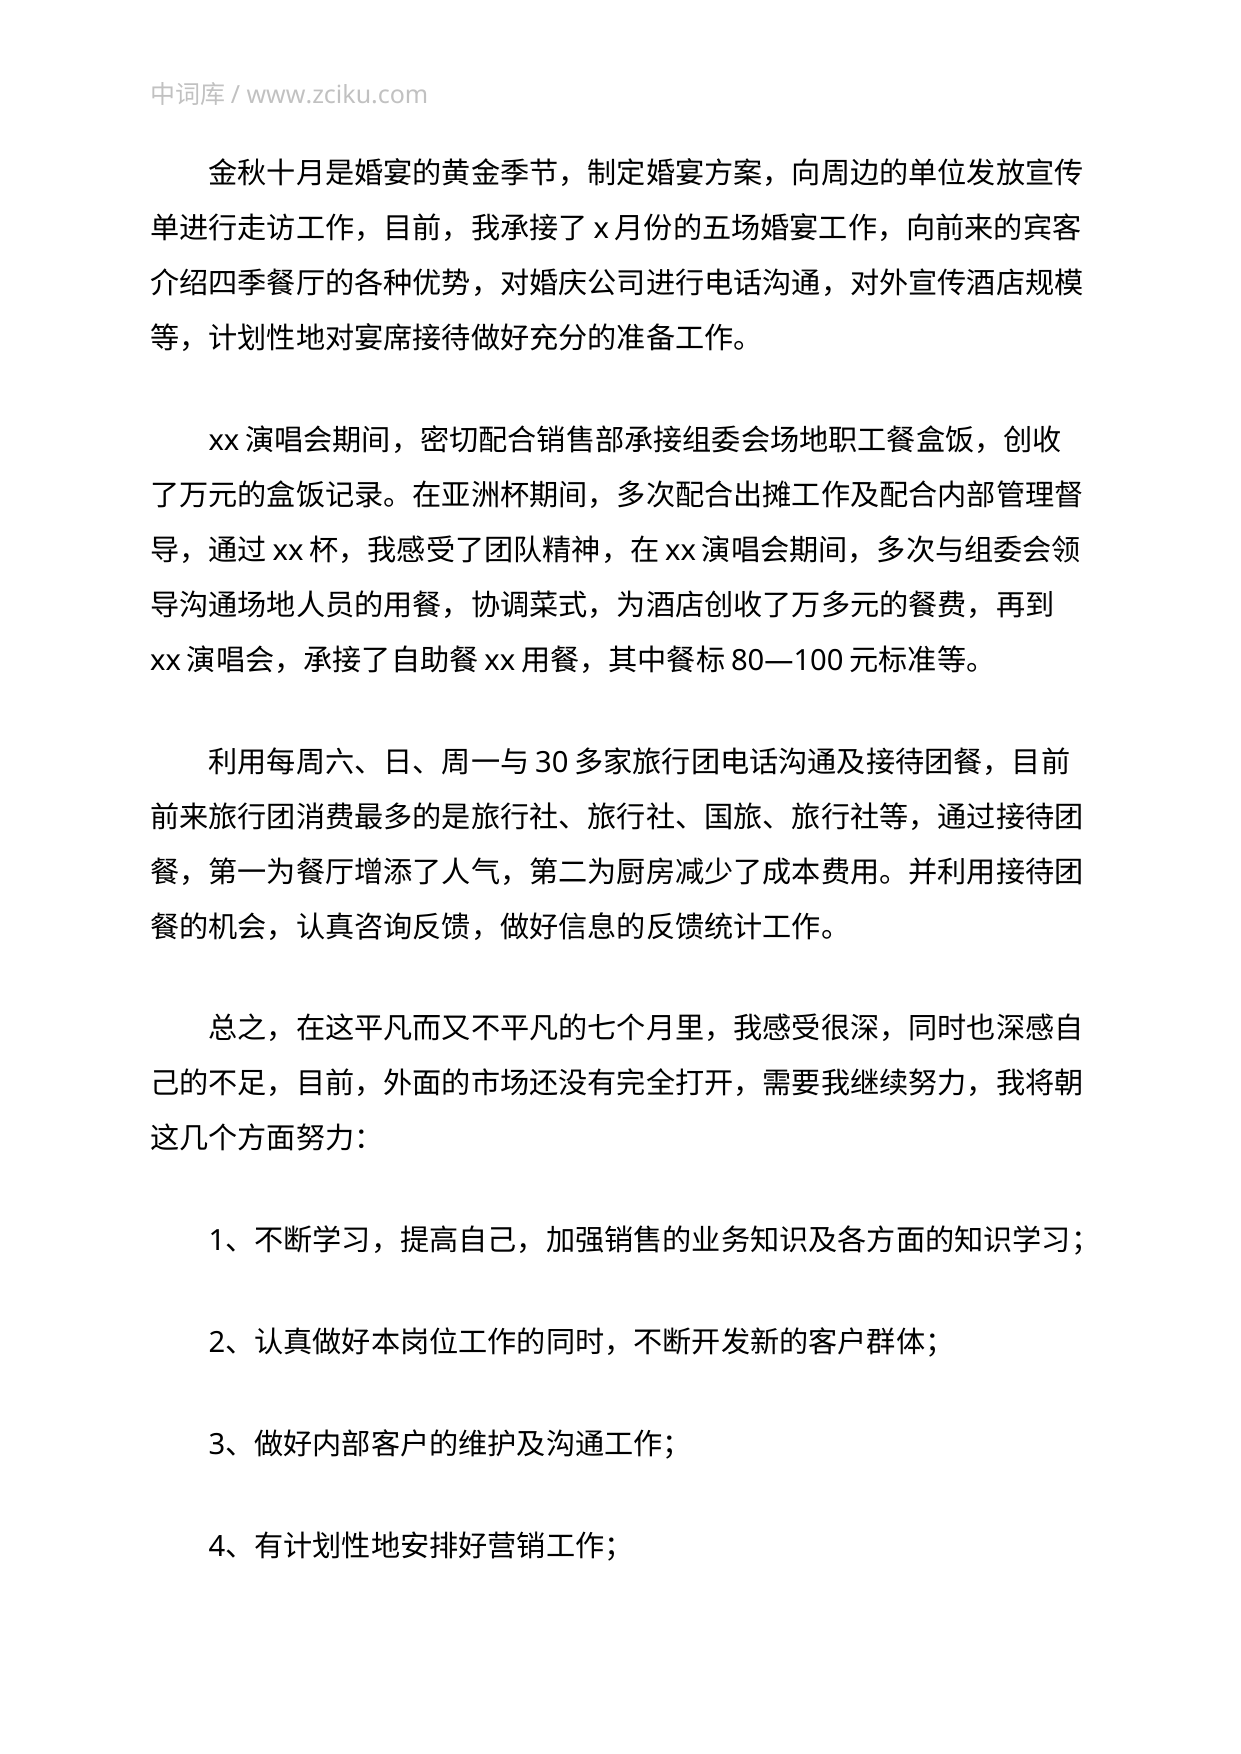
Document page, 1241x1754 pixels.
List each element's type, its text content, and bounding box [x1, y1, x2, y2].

text 3、做好内部客户的维护及沟通工作； [150, 1420, 1090, 1463]
text 4、有计划性地安排好营销工作； [150, 1522, 1090, 1565]
text 总之，在这平凡而又不平凡的七个月里，我感受很深，同时也深感自己的不足，目前，外面的市场还没有完全打开，需要我继续努力，我将朝这几个方面努力： [150, 1005, 1090, 1157]
text 金秋十月是婚宴的黄金季节，制定婚宴方案，向周边的单位发放宣传单进行走访工作，目前，我承接了x月份的五场婚宴工作，向前来的宾客介绍四季餐厅的各种优势，对婚庆公司进行电话沟通，对外宣传酒店规模等，计划性地对宴席接待做好充分的准备工作。 [150, 150, 1090, 357]
text 2、认真做好本岗位工作的同时，不断开发新的客户群体； [150, 1318, 1090, 1361]
text 1、不断学习，提高自己，加强销售的业务知识及各方面的知识学习； [150, 1216, 1090, 1259]
text 利用每周六、日、周一与30多家旅行团电话沟通及接待团餐，目前前来旅行团消费最多的是旅行社、旅行社、国旅、旅行社等，通过接待团餐，第一为餐厅增添了人气，第二为厨房减少了成本费用。并利用接待团餐的机会，认真咨询反馈，做好信息的反馈统计工作。 [150, 738, 1090, 945]
text xx演唱会期间，密切配合销售部承接组委会场地职工餐盒饭，创收了万元的盒饭记录。在亚洲杯期间，多次配合出摊工作及配合内部管理督导，通过xx杯，我感受了团队精神，在xx演唱会期间，多次与组委会领导沟通场地人员的用餐，协调菜式，为酒店创收了万多元的餐费，再到xx演唱会，承接了自助餐xx用餐，其中餐标80—100元标准等。 [150, 417, 1090, 679]
